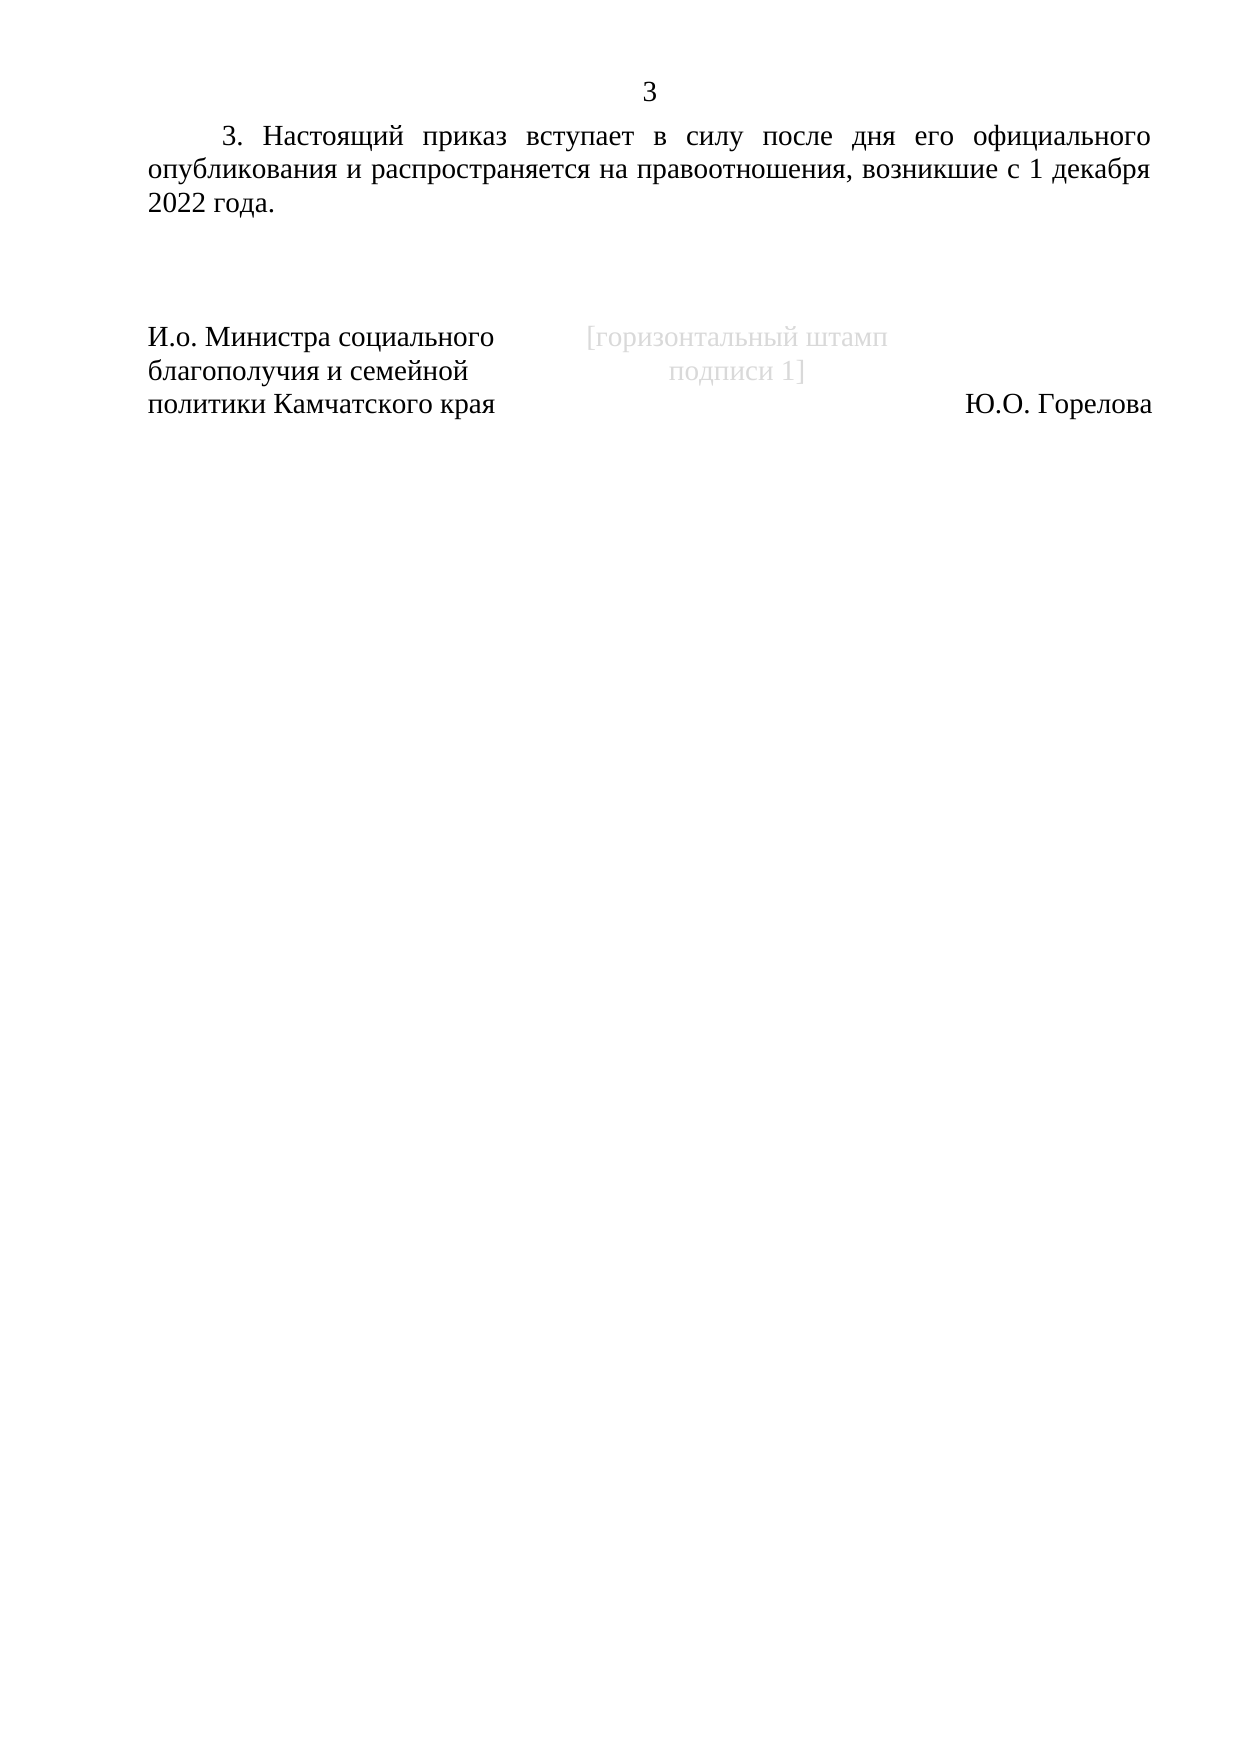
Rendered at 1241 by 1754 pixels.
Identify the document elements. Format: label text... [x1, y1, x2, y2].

table_header И.о. Министра социального благополучия и семейной политики Камчатского края [148, 319, 532, 420]
text 3. Настоящий приказ вступает в силу после дня его официального опубликования и распространяется на правоотношения, возникшие с 1 декабря 2022 года. [148, 118, 1152, 219]
table_header Ю.О. Горелова [930, 319, 1152, 420]
table_header [горизонтальный штамп подписи 1] [532, 319, 930, 420]
